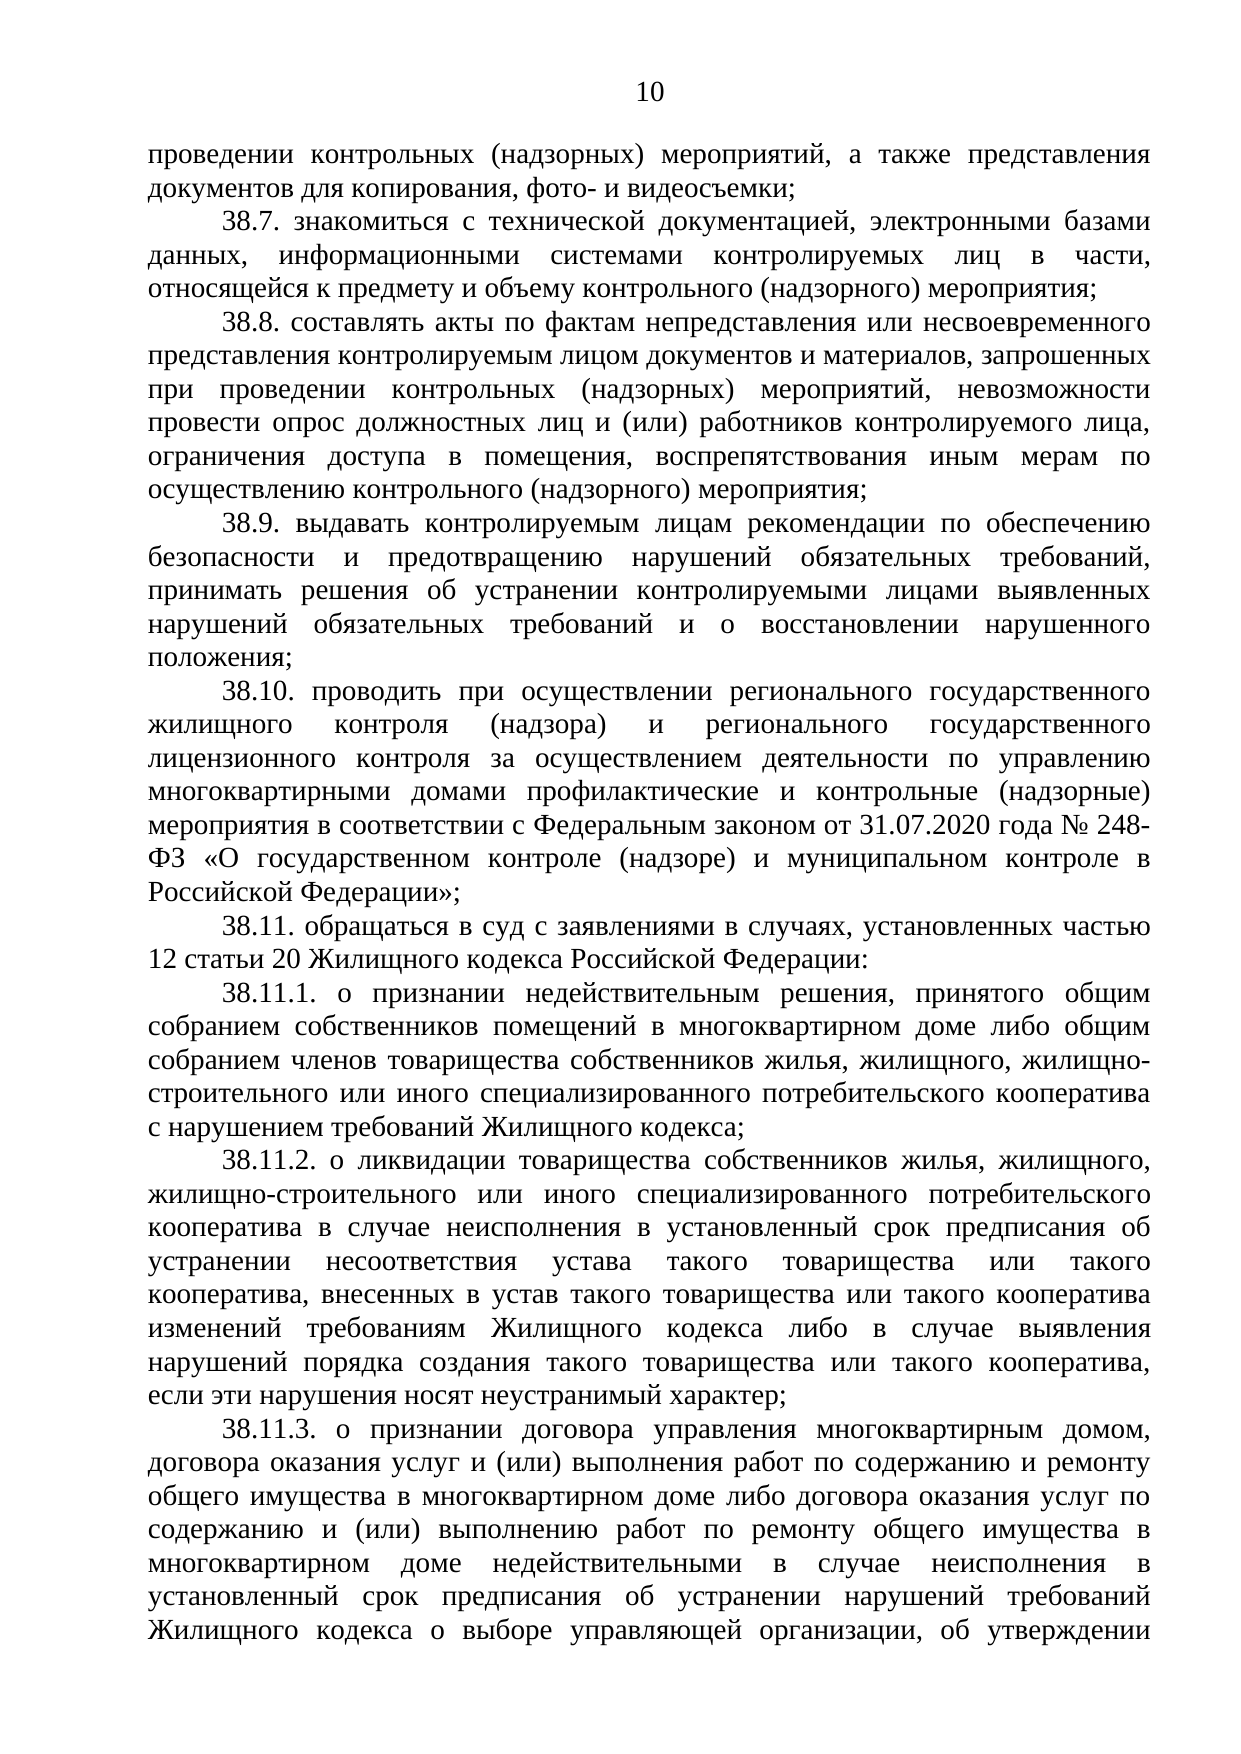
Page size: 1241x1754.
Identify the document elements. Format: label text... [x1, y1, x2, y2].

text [148, 1411, 1152, 1646]
text 38.11. обращаться в суд с заявлениями в случаях, установленных частью 12 статьи 20 Жилищного кодекса Российской Федерации: [148, 908, 1152, 975]
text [148, 136, 1152, 203]
text 38.9. выдавать контролируемым лицам рекомендации по обеспечению безопасности и предотвращению нарушений обязательных требований, принимать решения об устранении контролируемыми лицами выявленных нарушений обязательных требований и о восстановлении нарушенного положения; [148, 505, 1152, 673]
text 38.11.2. о ликвидации товарищества собственников жилья, жилищного, жилищно-строительного или иного специализированного потребительского кооператива в случае неисполнения в установленный срок предписания об устранении несоответствия устава такого товарищества или такого кооператива, внесенных в устав такого товарищества или такого кооператива изменений требованиям Жилищного кодекса либо в случае выявления нарушений порядка создания такого товарищества или такого кооператива, если эти нарушения носят неустранимый характер; [148, 1142, 1152, 1411]
text 38.11.1. о признании недействительным решения, принятого общим собранием собственников помещений в многоквартирном доме либо общим собранием членов товарищества собственников жилья, жилищного, жилищно-строительного или иного специализированного потребительского кооператива с нарушением требований Жилищного кодекса; [148, 975, 1152, 1142]
text 38.7. знакомиться с технической документацией, электронными базами данных, информационными системами контролируемых лиц в части, относящейся к предмету и объему контрольного (надзорного) мероприятия; [148, 203, 1152, 304]
text 38.8. составлять акты по фактам непредставления или несвоевременного представления контролируемым лицом документов и материалов, запрошенных при проведении контрольных (надзорных) мероприятий, невозможности провести опрос должностных лиц и (или) работников контролируемого лица, ограничения доступа в помещения, воспрепятствования иным мерам по осуществлению контрольного (надзорного) мероприятия; [148, 304, 1152, 505]
text 38.10. проводить при осуществлении регионального государственного жилищного контроля (надзора) и регионального государственного лицензионного контроля за осуществлением деятельности по управлению многоквартирными домами профилактические и контрольные (надзорные) мероприятия в соответствии с Федеральным законом от 31.07.2020 года № 248-ФЗ «О государственном контроле (надзоре) и муниципальном контроле в Российской Федерации»; [148, 673, 1152, 908]
